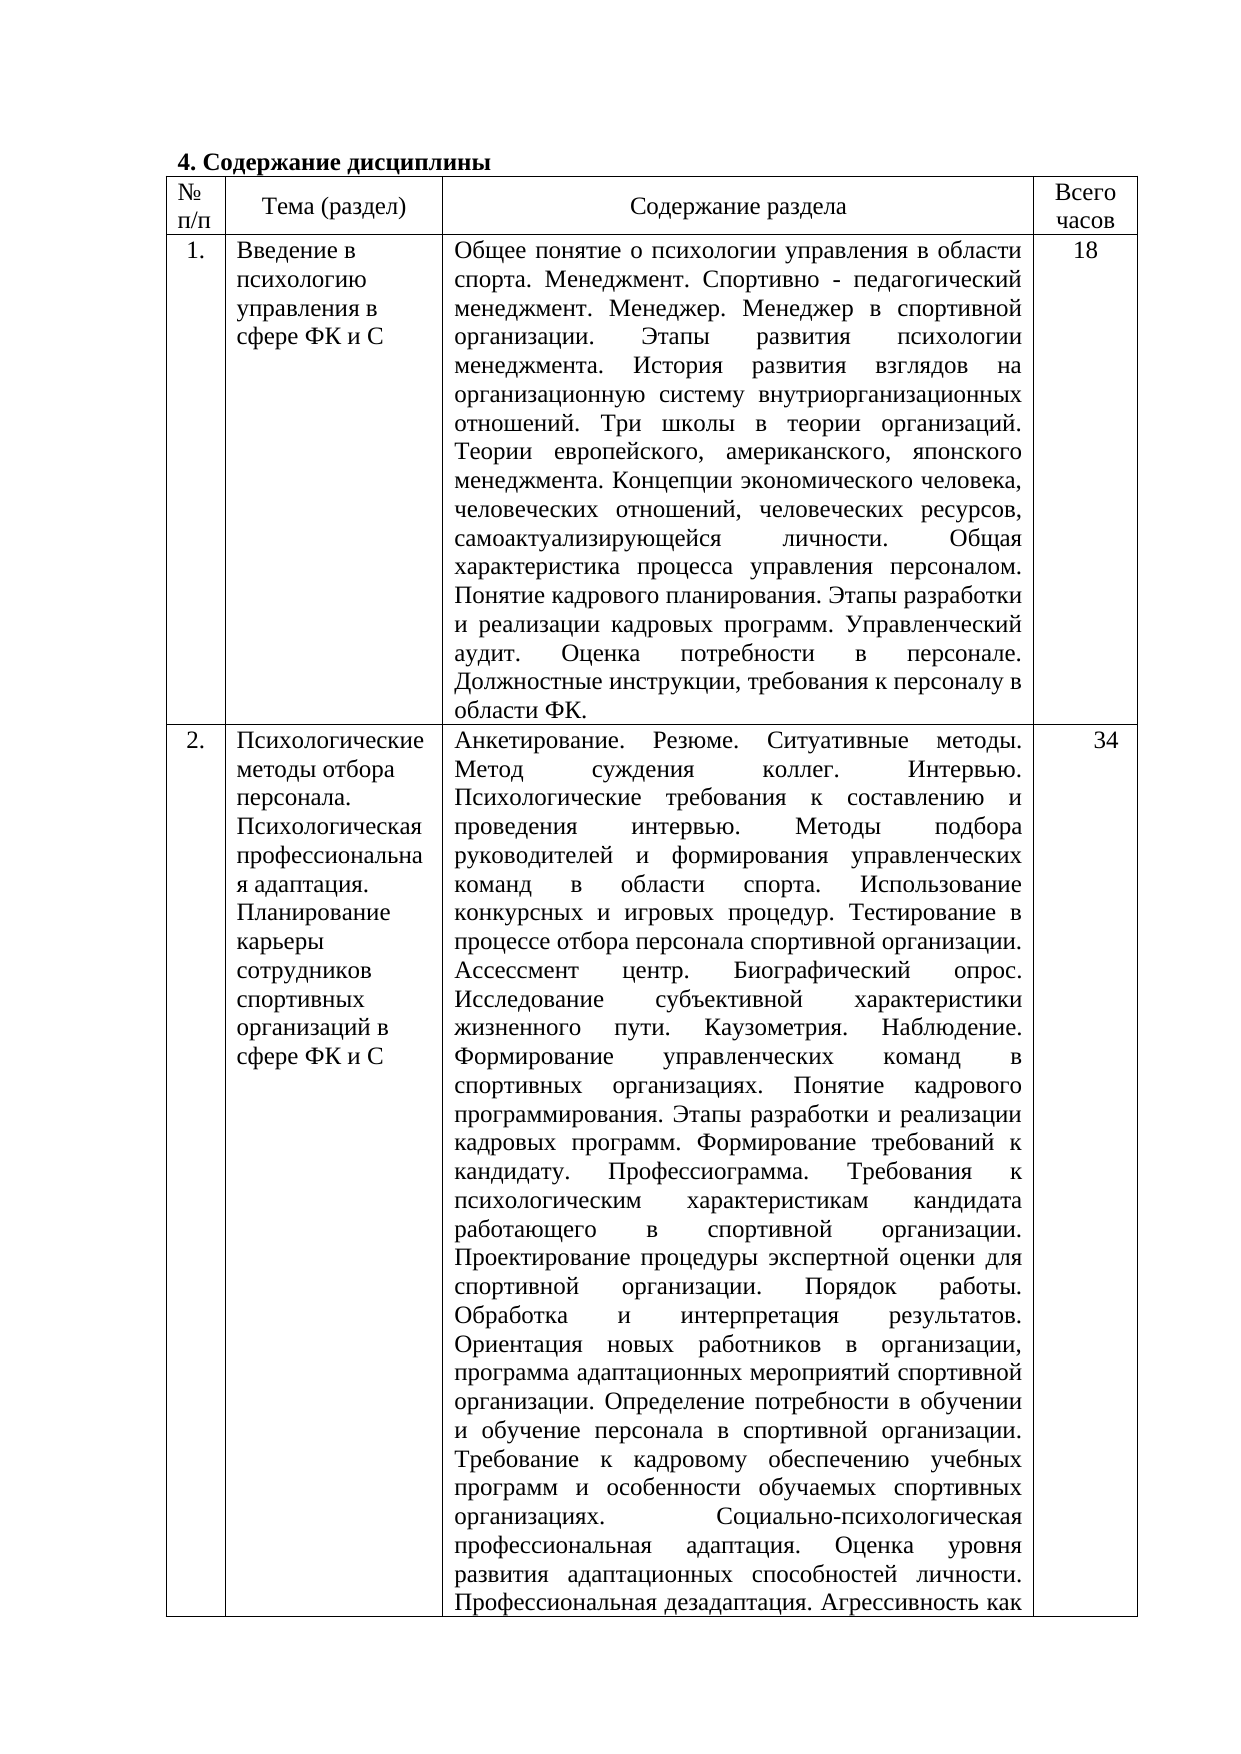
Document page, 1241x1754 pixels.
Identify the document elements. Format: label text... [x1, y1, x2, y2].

table_cell 1. [167, 235, 225, 724]
table_cell Общее понятие о психологии управления в области спорта. Менеджмент. Спортивно - педагогический менеджмент. Менеджер. Менеджер в спортивной организации. Этапы развития психологии менеджмента. История развития взглядов на организационную систему внутриорганизационных отношений. Три школы в теории организаций. Теории европейского, американского, японского менеджмента. Концепции экономического человека, человеческих отношений, человеческих ресурсов, самоактуализирующейся личности. Общая характеристика процесса управления персоналом. Понятие кадрового планирования. Этапы разработки и реализации кадровых программ. Управленческий аудит. Оценка потребности в персонале. Должностные инструкции, требования к персоналу в области ФК. [443, 235, 1033, 724]
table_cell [443, 725, 1033, 1616]
table_header Тема (раздел) [226, 177, 442, 234]
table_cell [226, 725, 442, 1616]
table_cell 18 [1034, 235, 1137, 724]
table_cell 34 [1034, 725, 1137, 1616]
table_cell 2. [167, 725, 225, 1616]
text 4. Содержание дисциплины [177, 147, 1152, 176]
table_header Содержание раздела [443, 177, 1033, 234]
table_header № п/п [167, 177, 225, 234]
table_header Всего часов [1034, 177, 1137, 234]
table_cell Введение в психологию управления в сфере ФК и С [226, 235, 442, 724]
